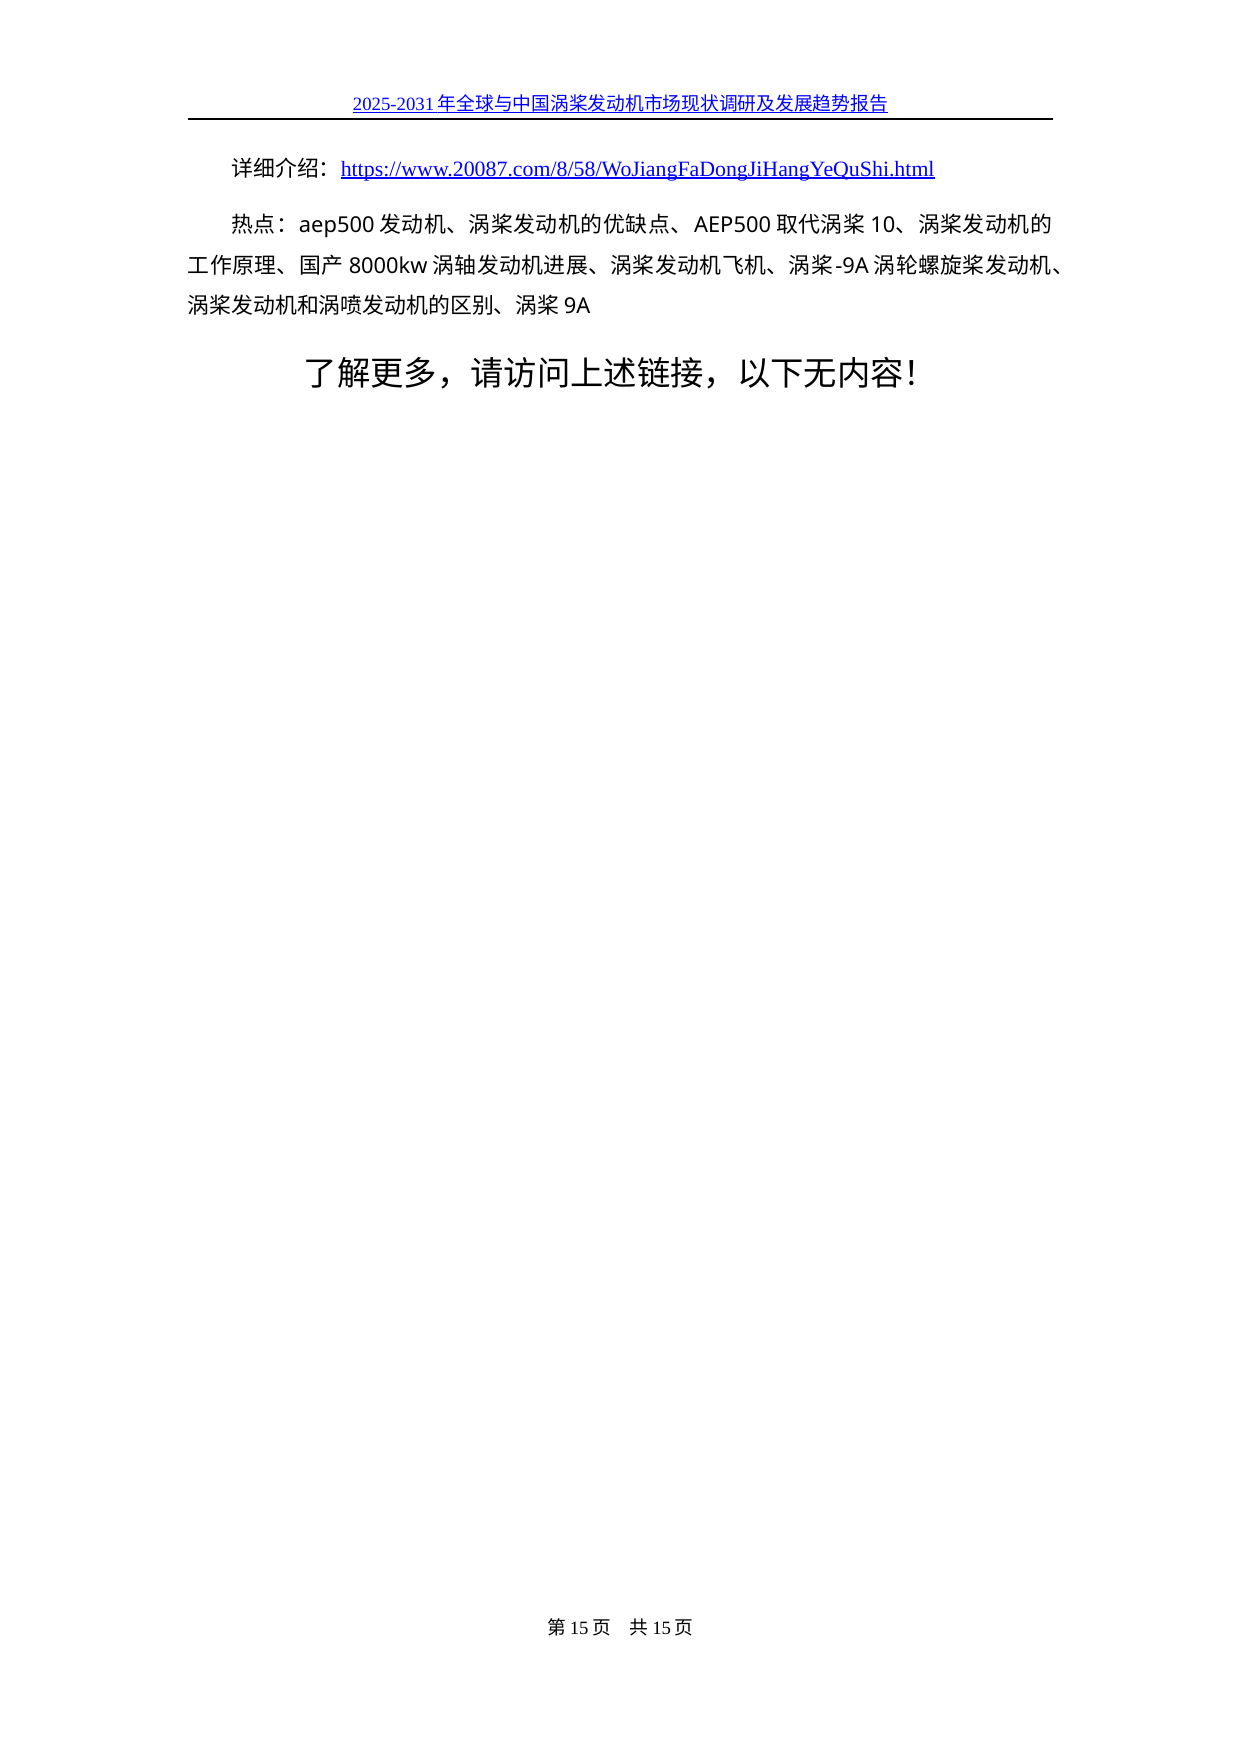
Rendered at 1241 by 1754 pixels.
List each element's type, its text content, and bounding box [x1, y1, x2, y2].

title 了解更多，请访问上述链接，以下无内容！ [187, 338, 1053, 403]
text 热点：aep500发动机、涡桨发动机的优缺点、AEP500取代涡桨10、涡桨发动机的工作原理、国产8000kw涡轴发动机进展、涡桨发动机飞机、涡桨-9A涡轮螺旋桨发动机、涡桨发动机和涡喷发动机的区别、涡桨9A [187, 207, 1053, 321]
text 详细介绍：https://www.20087.com/8/58/WoJiangFaDongJiHangYeQuShi.html [187, 150, 1053, 183]
